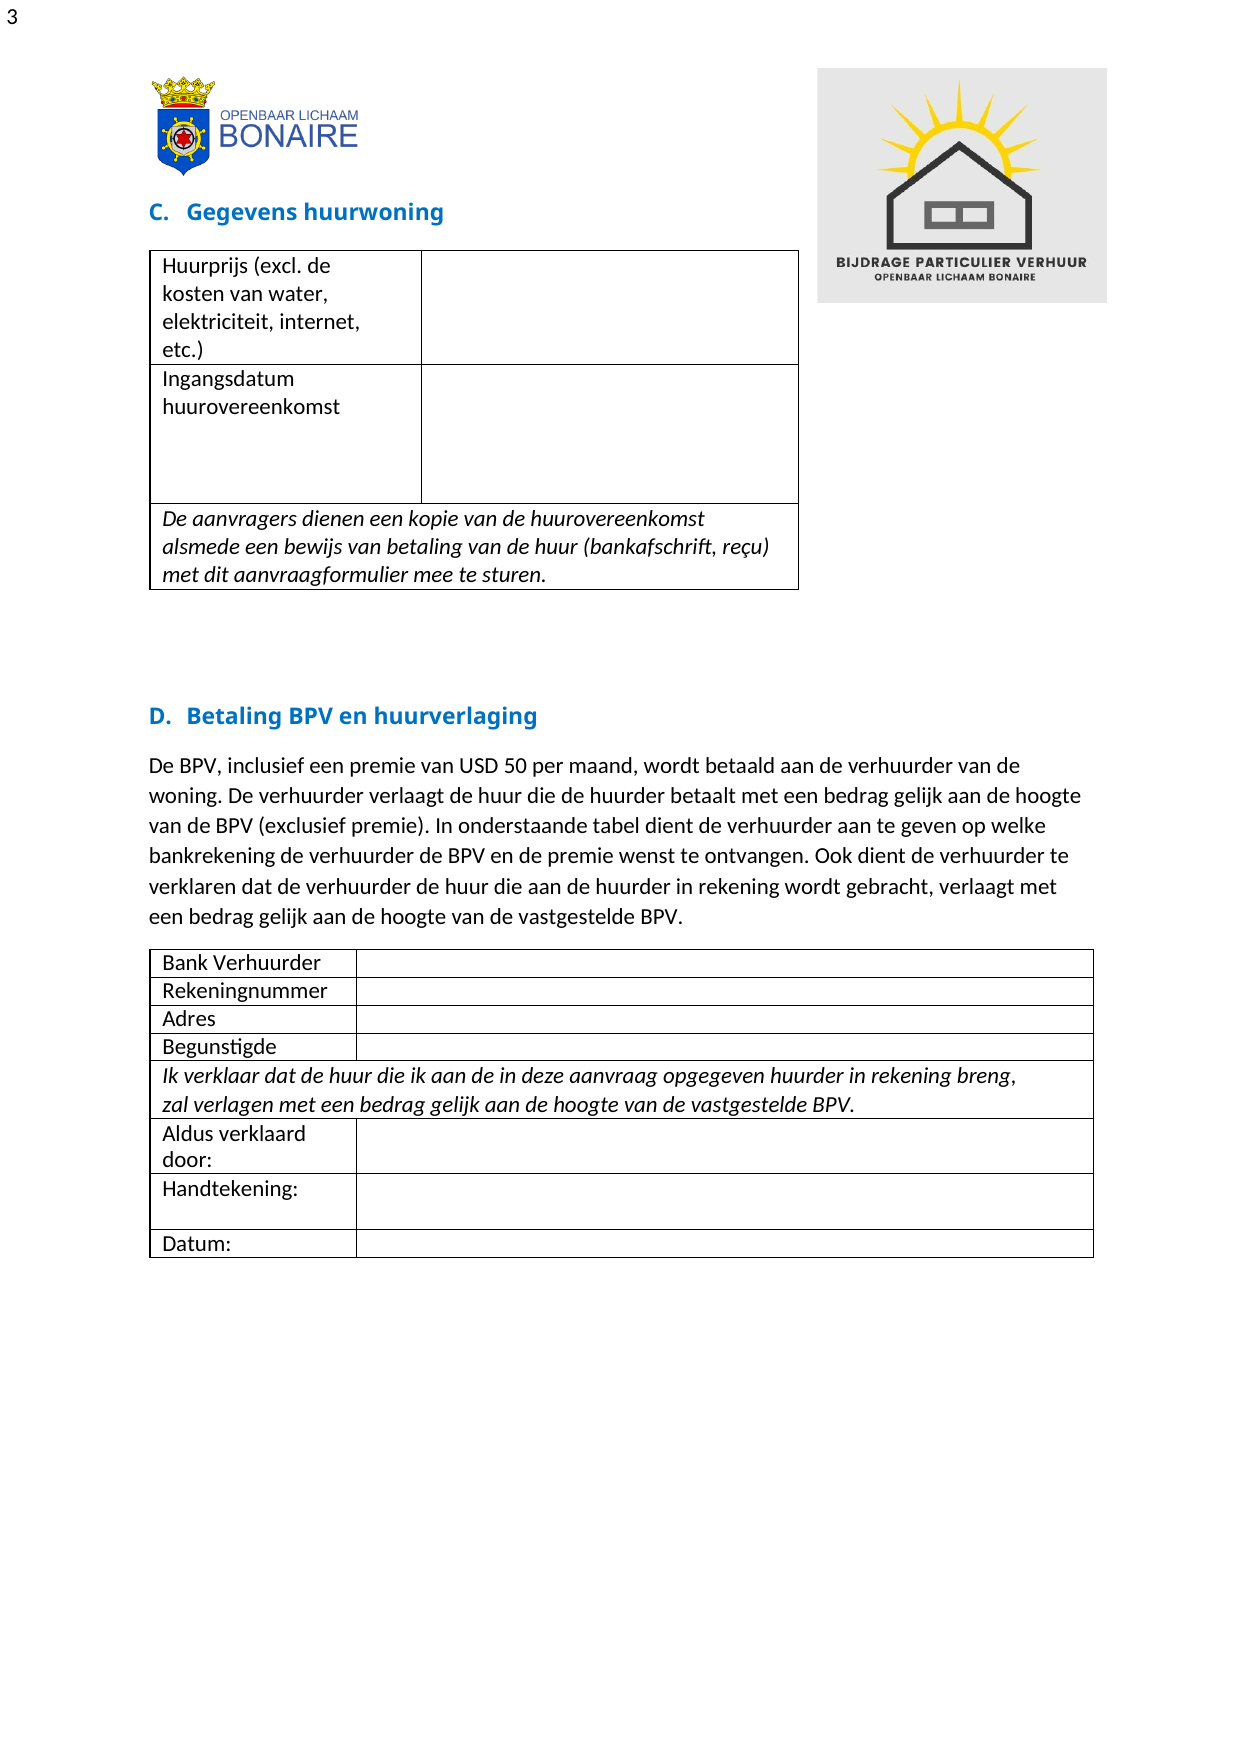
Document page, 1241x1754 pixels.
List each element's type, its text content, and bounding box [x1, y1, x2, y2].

table_header [357, 950, 1093, 977]
table_cell Adres [151, 1006, 356, 1032]
table_cell [357, 1174, 1093, 1229]
table_cell Rekeningnummer [151, 978, 356, 1004]
table_cell Aldus verklaard door: [151, 1119, 356, 1173]
table_cell Begunstigde [151, 1034, 356, 1060]
text De BPV, inclusief een premie van USD 50 per maand, wordt betaald aan de verhuurder van de woning. De verhuurder verlaagt de huur die de huurder betaalt met een bedrag gelijk aan de hoogte van de BPV (exclusief premie). In onderstaande tabel dient de verhuurder aan te geven op welke bankrekening de verhuurder de BPV en de premie wenst te ontvangen. Ook dient de verhuurder te verklaren dat de verhuurder de huur die aan de huurder in rekening wordt gebracht, verlaagt met een bedrag gelijk aan de hoogte van de vastgestelde BPV. [148, 751, 1084, 930]
table_cell [357, 978, 1093, 1004]
picture [150, 76, 364, 177]
table_cell De aanvragers dienen een kopie van de huurovereenkomst alsmede een bewijs van betaling van de huur (bankafschrift, reçu) met dit aanvraagformulier mee te sturen. [151, 504, 798, 588]
subtitle Gegevens huurwoning [148, 195, 1107, 227]
table_cell [422, 365, 798, 503]
table_cell Ingangsdatum huurovereenkomst [151, 365, 421, 503]
table_cell [357, 1034, 1093, 1060]
table_cell [357, 1230, 1093, 1257]
picture [817, 68, 1107, 195]
table_cell [357, 1006, 1093, 1032]
table_cell Datum: [151, 1230, 356, 1257]
table_cell Handtekening: [151, 1174, 356, 1229]
table_cell Ik verklaar dat de huur die ik aan de in deze aanvraag opgegeven huurder in rekening breng, zal verlagen met een bedrag gelijk aan de hoogte van de vastgestelde BPV. [151, 1061, 1093, 1118]
table_header [422, 251, 798, 363]
table_header Huurprijs (excl. de kosten van water, elektriciteit, internet, etc.) [151, 251, 421, 363]
table_header Bank Verhuurder [151, 950, 356, 977]
table_cell [357, 1119, 1093, 1173]
picture [817, 227, 1107, 303]
list Betaling BPV en huurverlaging [148, 699, 1107, 731]
